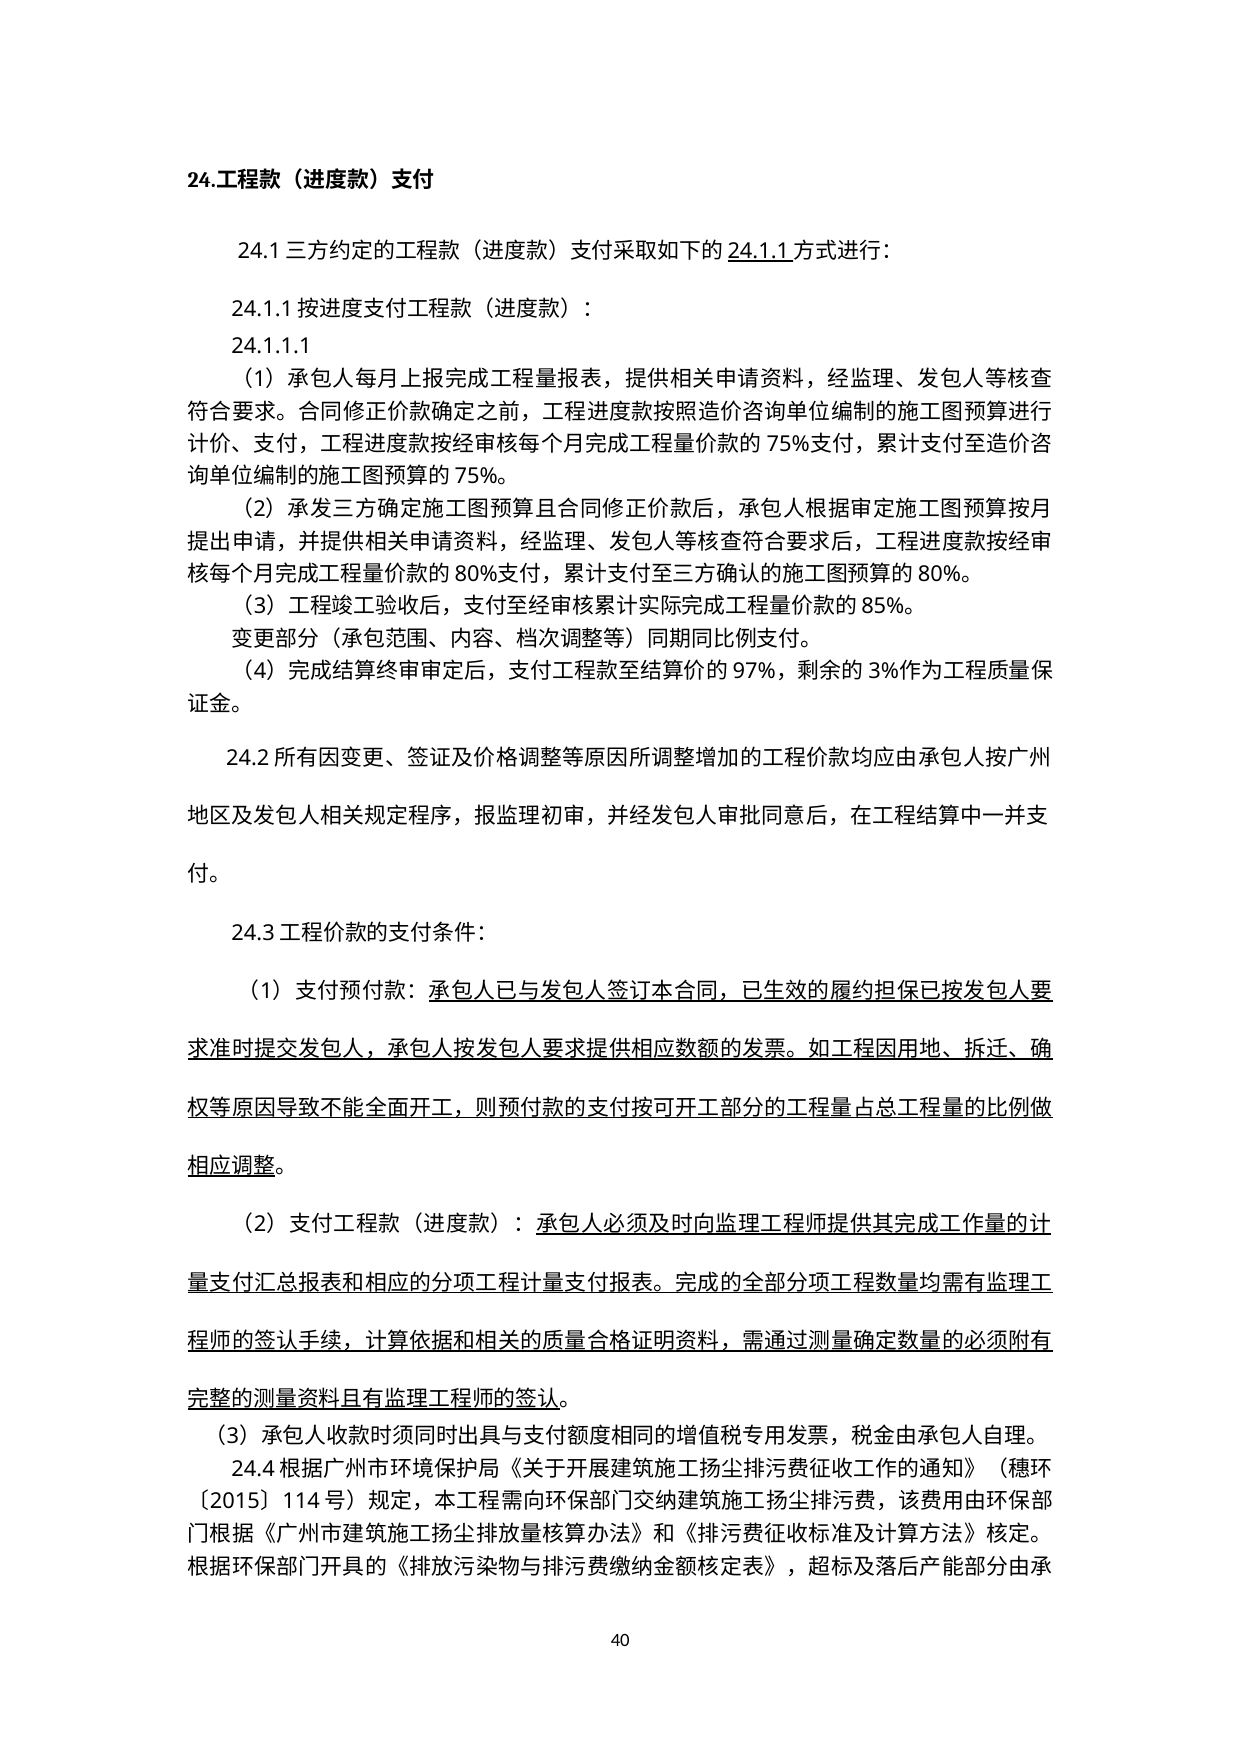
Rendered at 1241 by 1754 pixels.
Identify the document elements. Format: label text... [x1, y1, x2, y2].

text （1）支付预付款：承包人已与发包人签订本合同，已生效的履约担保已按发包人要求准时提交发包人，承包人按发包人要求提供相应数额的发票。如工程因用地、拆迁、确权等原因导致不能全面开工，则预付款的支付按可开工部分的工程量占总工程量的比例做相应调整。 [187, 952, 1053, 1058]
text （2）支付工程款（进度款）：承包人必须及时向监理工程师提供其完成工作量的计量支付汇总报表和相应的分项工程计量支付报表。完成的全部分项工程数量均需有监理工程师的签认手续，计算依据和相关的质量合格证明资料，需通过测量确定数量的必须附有完整的测量资料且有监理工程师的签认。 [187, 1185, 1053, 1292]
text 24.1.1.1 [187, 328, 1053, 361]
text （3）承包人收款时须同时出具与支付额度相同的增值税专用发票，税金由承包人自理。 [187, 1418, 1053, 1451]
text 24.2所有因变更、签证及价格调整等原因所调整增加的工程价款均应由承包人按广州地区及发包人相关规定程序，报监理初审，并经发包人审批同意后，在工程结算中一并支付。 [187, 718, 1052, 893]
text （2）支付工程款（进度款）：承包人必须及时向监理工程师提供其完成工作量的计量支付汇总报表和相应的分项工程计量支付报表。完成的全部分项工程数量均需有监理工程师的签认手续，计算依据和相关的质量合格证明资料，需通过测量确定数量的必须附有完整的测量资料且有监理工程师的签认。 [187, 1351, 1053, 1418]
text （2）支付工程款（进度款）：承包人必须及时向监理工程师提供其完成工作量的计量支付汇总报表和相应的分项工程计量支付报表。完成的全部分项工程数量均需有监理工程师的签认手续，计算依据和相关的质量合格证明资料，需通过测量确定数量的必须附有完整的测量资料且有监理工程师的签认。 [187, 1293, 1053, 1350]
text （3）工程竣工验收后，支付至经审核累计实际完成工程量价款的85%。 [187, 588, 1053, 621]
text （4）完成结算终审审定后，支付工程款至结算价的97%，剩余的3%作为工程质量保证金。 [187, 653, 1053, 718]
text 24.3工程价款的支付条件： [187, 893, 1053, 952]
list 承发三方确定施工图预算且合同修正价款后，承包人根据审定施工图预算按月提出申请，并提供相关申请资料，经监理、发包人等核查符合要求后，工程进度款按经审核每个月完成工程量价款的80%支付，累计支付至三方确认的施工图预算的80%。 [187, 491, 1053, 588]
text 变更部分（承包范围、内容、档次调整等）同期同比例支付。 [187, 621, 1053, 653]
text 24.1三方约定的工程款（进度款）支付采取如下的24.1.1方式进行： [187, 212, 1053, 270]
list 承包人每月上报完成工程量报表，提供相关申请资料，经监理、发包人等核查符合要求。合同修正价款确定之前，工程进度款按照造价咨询单位编制的施工图预算进行计价、支付，工程进度款按经审核每个月完成工程量价款的75%支付，累计支付至造价咨询单位编制的施工图预算的75%。 [187, 361, 1053, 491]
text 24.1.1按进度支付工程款（进度款）： [187, 270, 1053, 328]
text （1）支付预付款：承包人已与发包人签订本合同，已生效的履约担保已按发包人要求准时提交发包人，承包人按发包人要求提供相应数额的发票。如工程因用地、拆迁、确权等原因导致不能全面开工，则预付款的支付按可开工部分的工程量占总工程量的比例做相应调整。 [187, 1059, 1053, 1117]
subtitle 24.工程款（进度款）支付 [187, 162, 1053, 194]
text （1）支付预付款：承包人已与发包人签订本合同，已生效的履约担保已按发包人要求准时提交发包人，承包人按发包人要求提供相应数额的发票。如工程因用地、拆迁、确权等原因导致不能全面开工，则预付款的支付按可开工部分的工程量占总工程量的比例做相应调整。 [187, 1118, 1053, 1185]
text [187, 1451, 1053, 1581]
